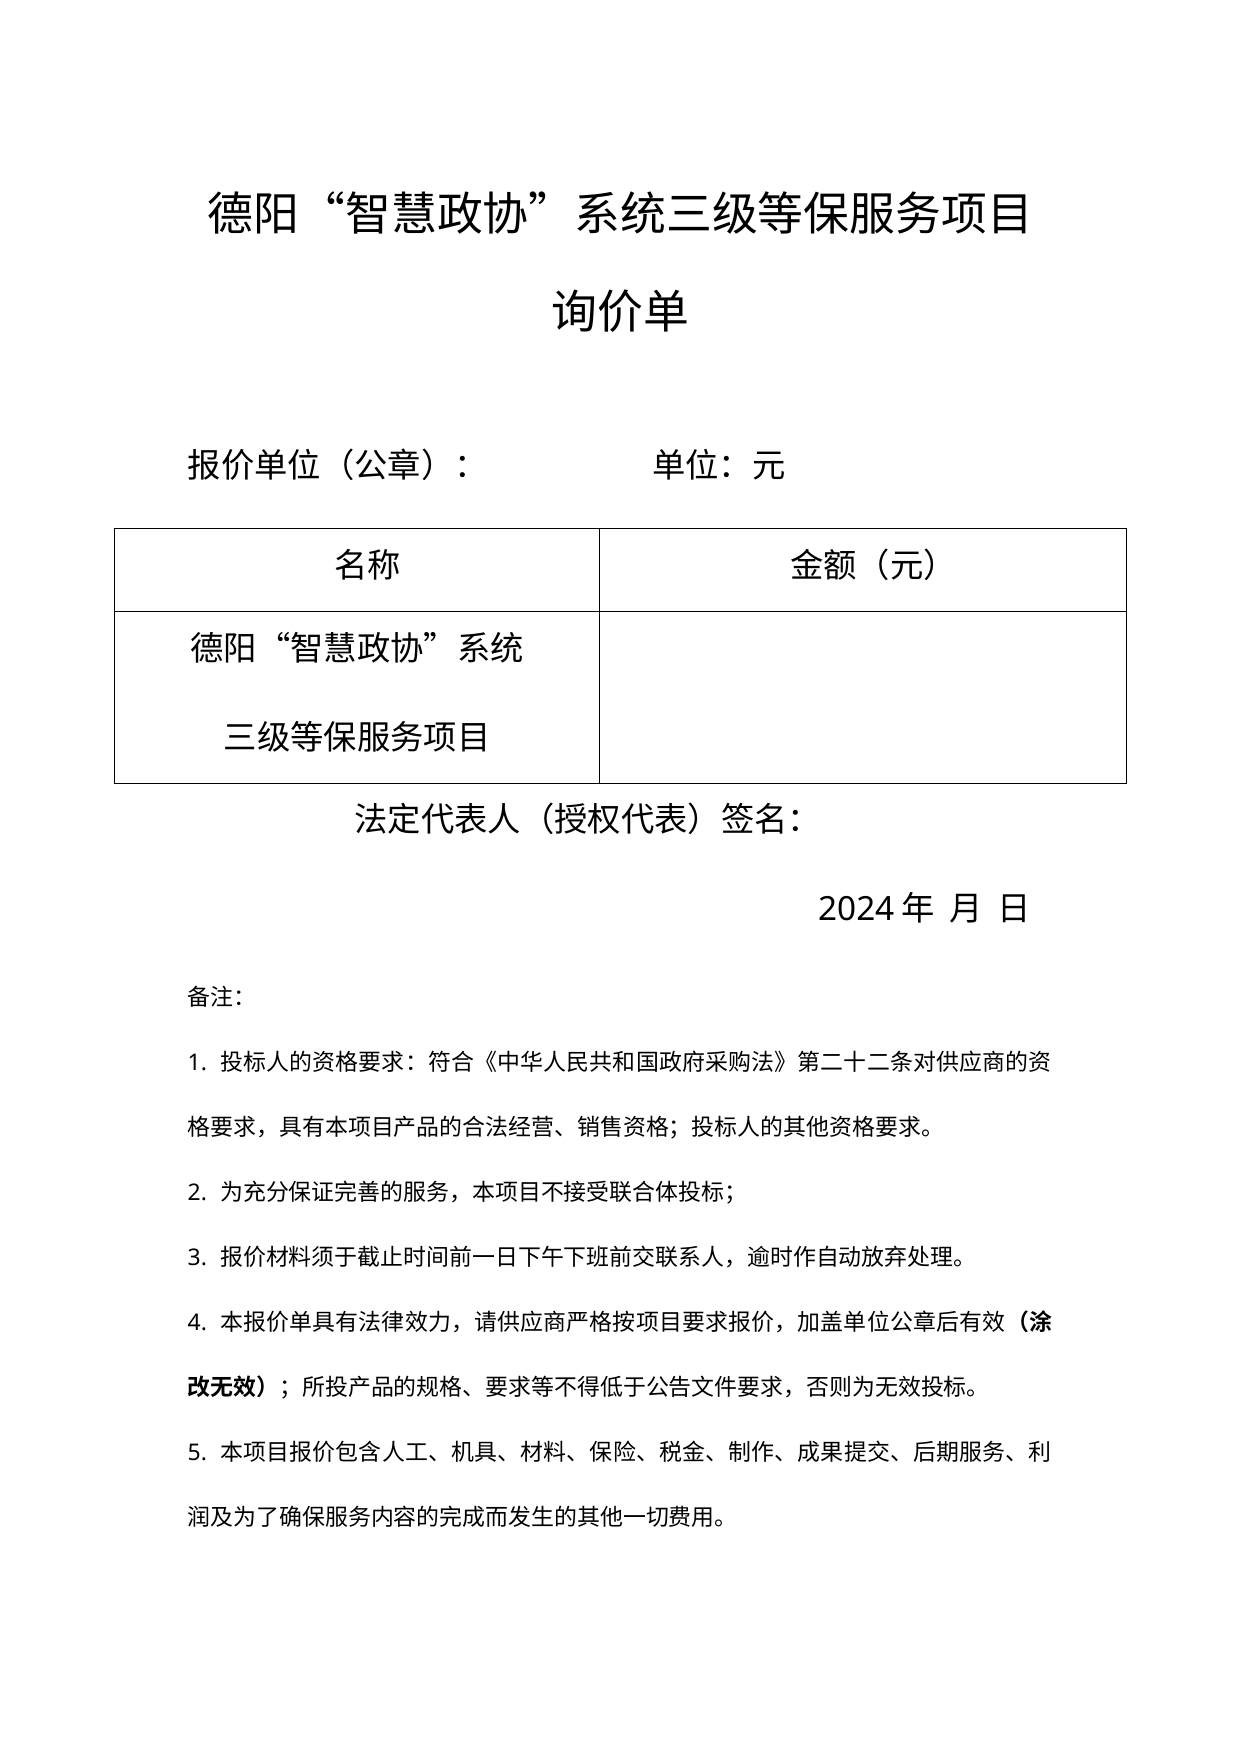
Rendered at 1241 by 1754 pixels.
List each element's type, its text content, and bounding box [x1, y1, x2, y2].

text 法定代表人（授权代表）签名： [187, 784, 1053, 849]
text 报价单位（公章）： 单位：元 [187, 444, 1150, 486]
table_cell [600, 612, 1126, 783]
text 询价单 [187, 259, 1053, 357]
list 本报价单具有法律效力，请供应商严格按项目要求报价，加盖单位公章后有效（涂改无效）；所投产品的规格、要求等不得低于公告文件要求，否则为无效投标。 [187, 1288, 1053, 1418]
list 投标人的资格要求：符合《中华人民共和国政府采购法》第二十二条对供应商的资格要求，具有本项目产品的合法经营、销售资格；投标人的其他资格要求。 [187, 1028, 1053, 1158]
list 报价材料须于截止时间前一日下午下班前交联系人，逾时作自动放弃处理。 [187, 1223, 1053, 1288]
text 备注： [187, 963, 1053, 1028]
list 本项目报价包含人工、机具、材料、保险、税金、制作、成果提交、后期服务、利润及为了确保服务内容的完成而发生的其他一切费用。 [187, 1418, 1053, 1548]
table_header 名称 [115, 529, 599, 611]
table_cell 德阳“智慧政协”系统 三级等保服务项目 [115, 612, 599, 783]
text 2024年 月 日 [187, 873, 1053, 938]
table_header 金额（元） [600, 529, 1126, 611]
list 为充分保证完善的服务，本项目不接受联合体投标； [187, 1158, 1053, 1223]
text 德阳“智慧政协”系统三级等保服务项目 [187, 162, 1053, 259]
